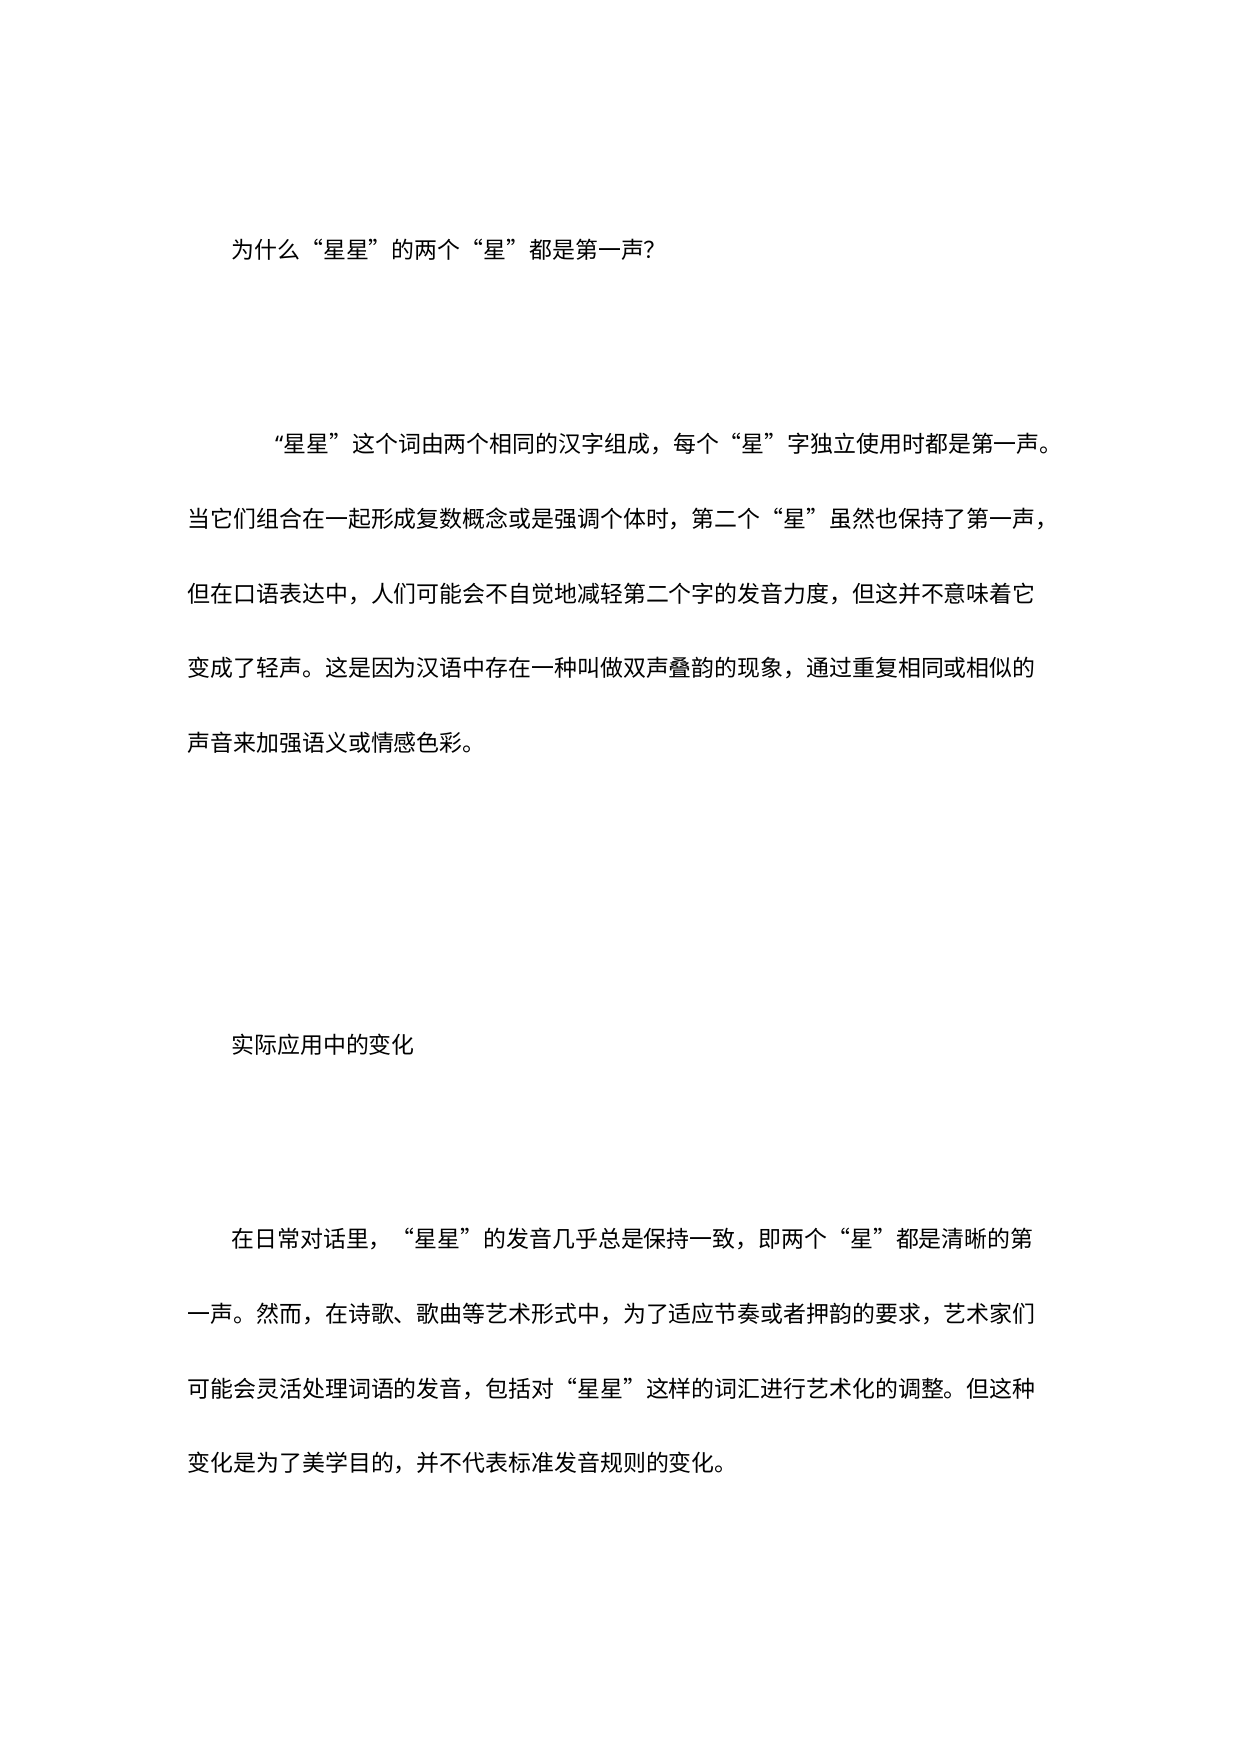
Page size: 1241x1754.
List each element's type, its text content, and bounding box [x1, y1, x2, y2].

text 在日常对话里，“星星”的发音几乎总是保持一致，即两个“星”都是清晰的第一声。然而，在诗歌、歌曲等艺术形式中，为了适应节奏或者押韵的要求，艺术家们可能会灵活处理词语的发音，包括对“星星”这样的词汇进行艺术化的调整。但这种变化是为了美学目的，并不代表标准发音规则的变化。 [187, 1205, 1053, 1494]
text 实际应用中的变化 [187, 1011, 1053, 1076]
text 为什么“星星”的两个“星”都是第一声？ [187, 216, 1053, 281]
text “星星”这个词由两个相同的汉字组成，每个“星”字独立使用时都是第一声。当它们组合在一起形成复数概念或是强调个体时，第二个“星”虽然也保持了第一声，但在口语表达中，人们可能会不自觉地减轻第二个字的发音力度，但这并不意味着它变成了轻声。这是因为汉语中存在一种叫做双声叠韵的现象，通过重复相同或相似的声音来加强语义或情感色彩。 [187, 410, 1053, 774]
